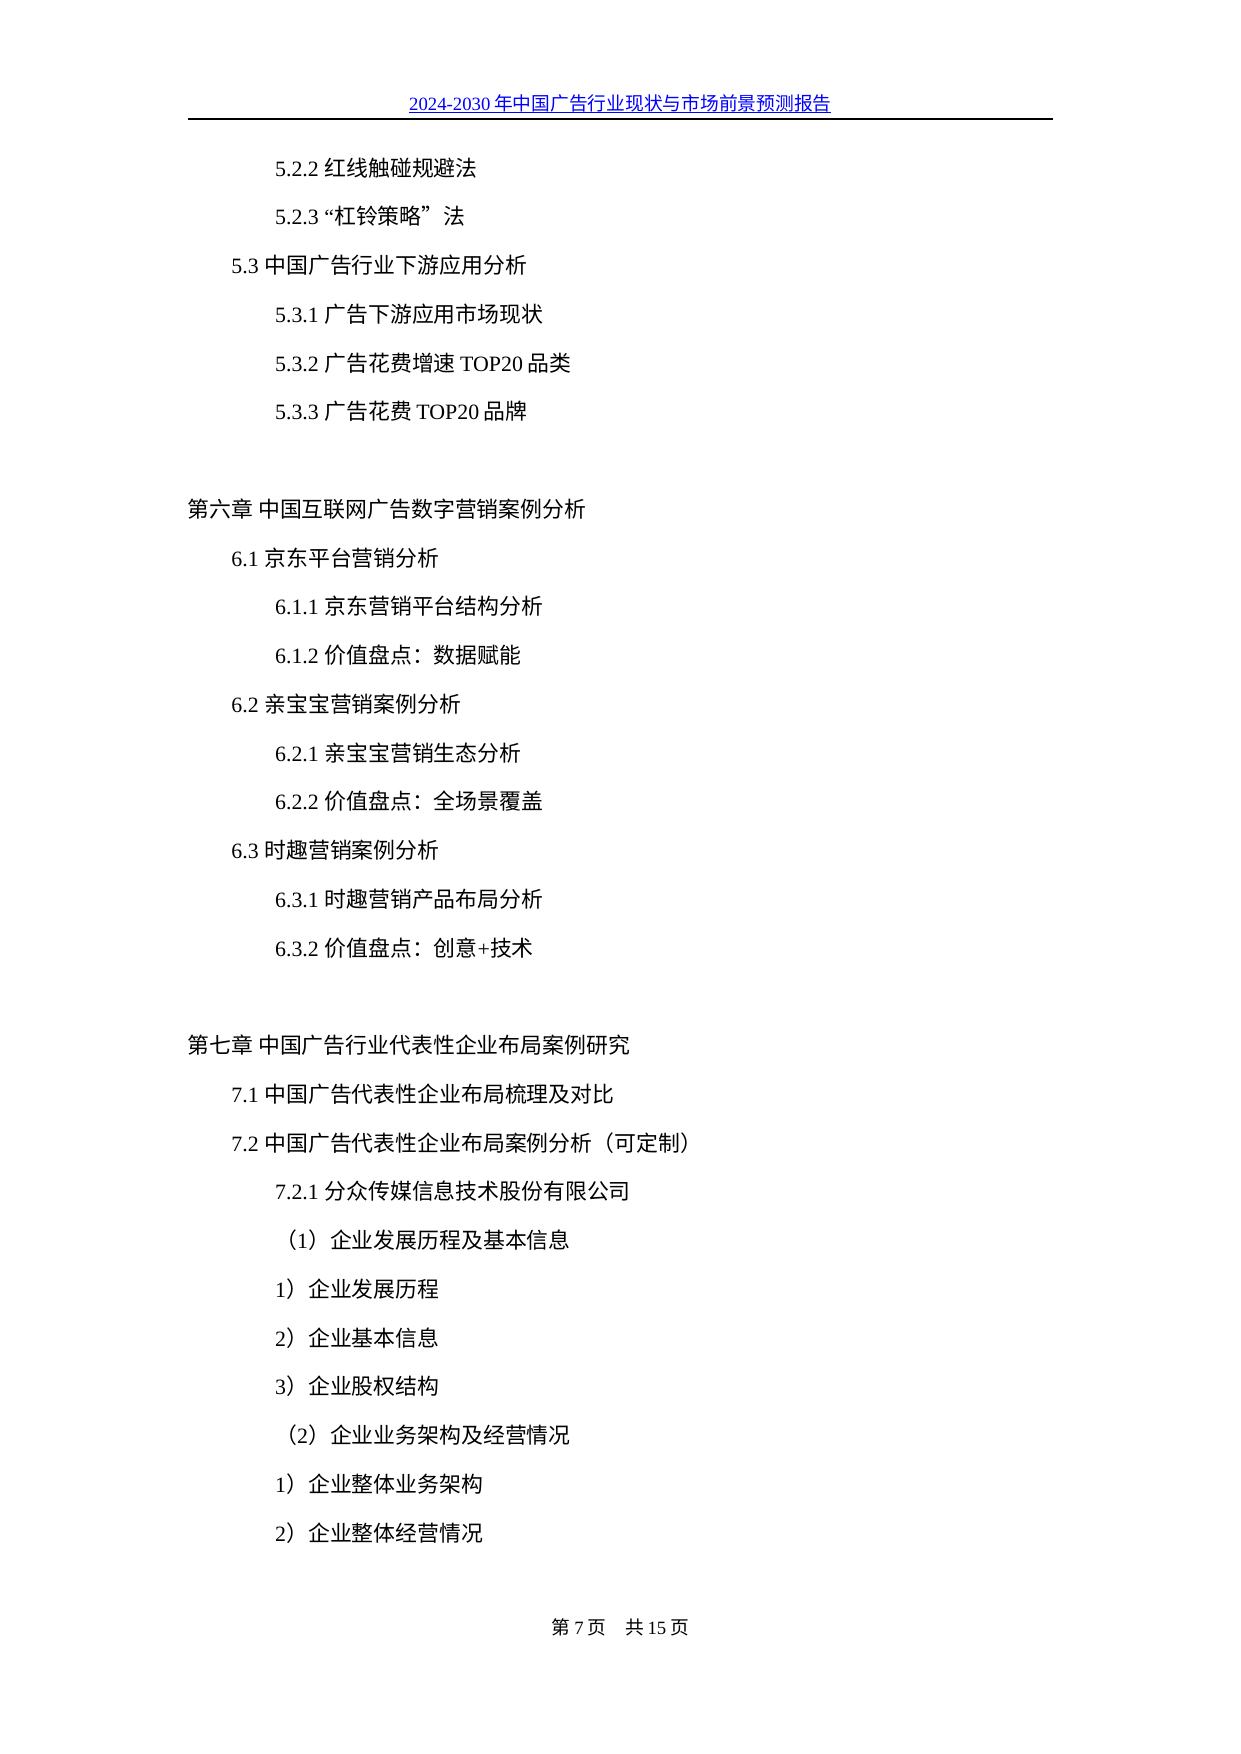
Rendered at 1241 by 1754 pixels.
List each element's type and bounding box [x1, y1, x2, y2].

text [187, 150, 1053, 1548]
